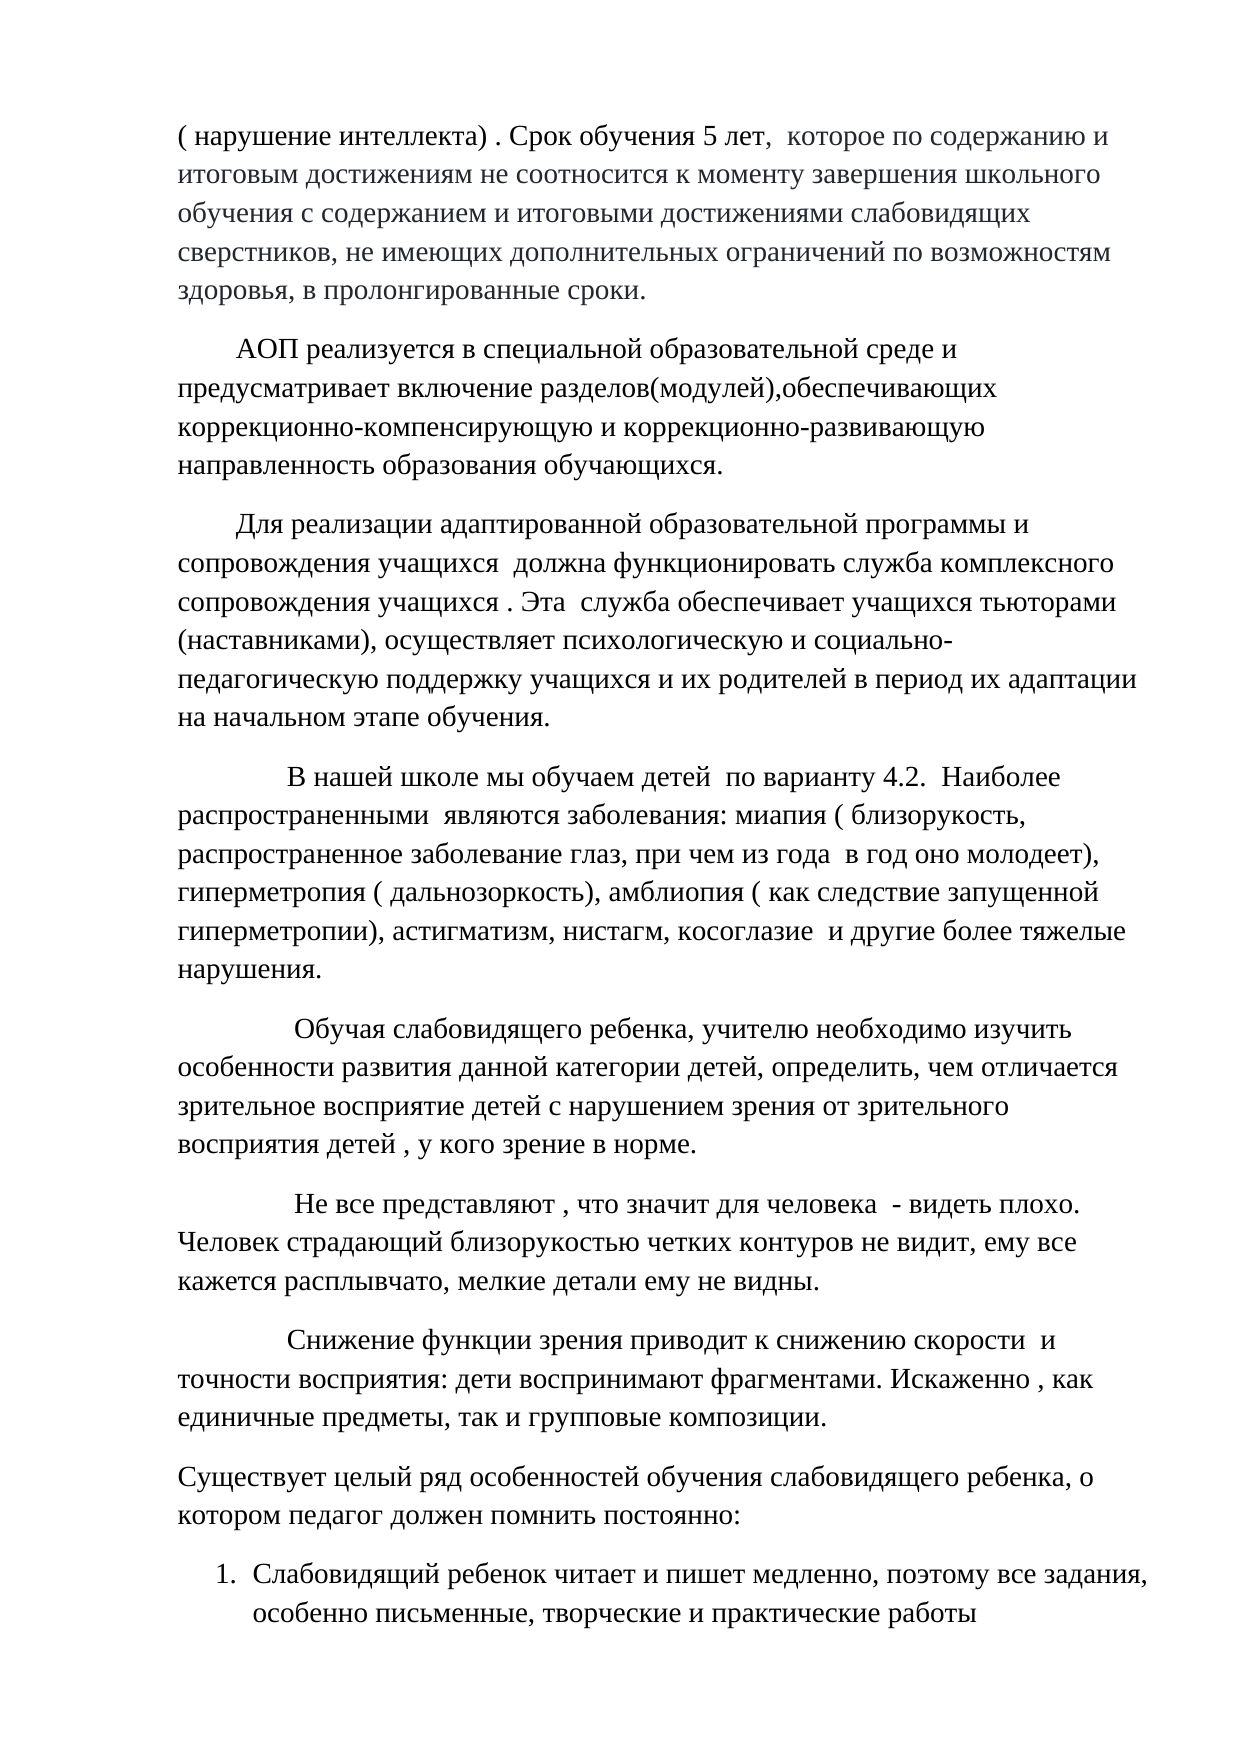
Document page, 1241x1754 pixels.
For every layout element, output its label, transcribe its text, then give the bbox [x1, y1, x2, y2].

text В нашей школе мы обучаем детей по варианту 4.2. Наиболее распространенными являются заболевания: миапия ( близорукость, распространенное заболевание глаз, при чем из года в год оно молодеет), гиперметропия ( дальнозоркость), амблиопия ( как следствие запущенной гиперметропии), астигматизм, нистагм, косоглазие и другие более тяжелые нарушения. [177, 759, 1152, 985]
text ( нарушение интеллекта) . Срок обучения 5 лет, которое по содержанию и итоговым достижениям не соотносится к моменту завершения школьного обучения с содержанием и итоговыми достижениями слабовидящих сверстников, не имеющих дополнительных ограничений по возможностям здоровья, в пролонгированные сроки. [177, 118, 1152, 306]
text Обучая слабовидящего ребенка, учителю необходимо изучить особенности развития данной категории детей, определить, чем отличается зрительное восприятие детей с нарушением зрения от зрительного восприятия детей , у кого зрение в норме. [177, 1011, 1152, 1160]
text АОП реализуется в специальной образовательной среде и предусматривает включение разделов(модулей),обеспечивающих коррекционно-компенсирующую и коррекционно-развивающую направленность образования обучающихся. [177, 332, 1152, 481]
text Снижение функции зрения приводит к снижению скорости и точности восприятия: дети воспринимают фрагментами. Искаженно , как единичные предметы, так и групповые композиции. [177, 1322, 1152, 1433]
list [215, 1557, 1152, 1629]
text Существует целый ряд особенностей обучения слабовидящего ребенка, о котором педагог должен помнить постоянно: [177, 1459, 1152, 1531]
text Для реализации адаптированной образовательной программы и сопровождения учащихся должна функционировать служба комплексного сопровождения учащихся . Эта служба обеспечивает учащихся тьюторами (наставниками), осуществляет психологическую и социально-педагогическую поддержку учащихся и их родителей в период их адаптации на начальном этапе обучения. [177, 507, 1152, 733]
text Не все представляют , что значит для человека - видеть плохо. Человек страдающий близорукостью четких контуров не видит, ему все кажется расплывчато, мелкие детали ему не видны. [177, 1186, 1152, 1296]
